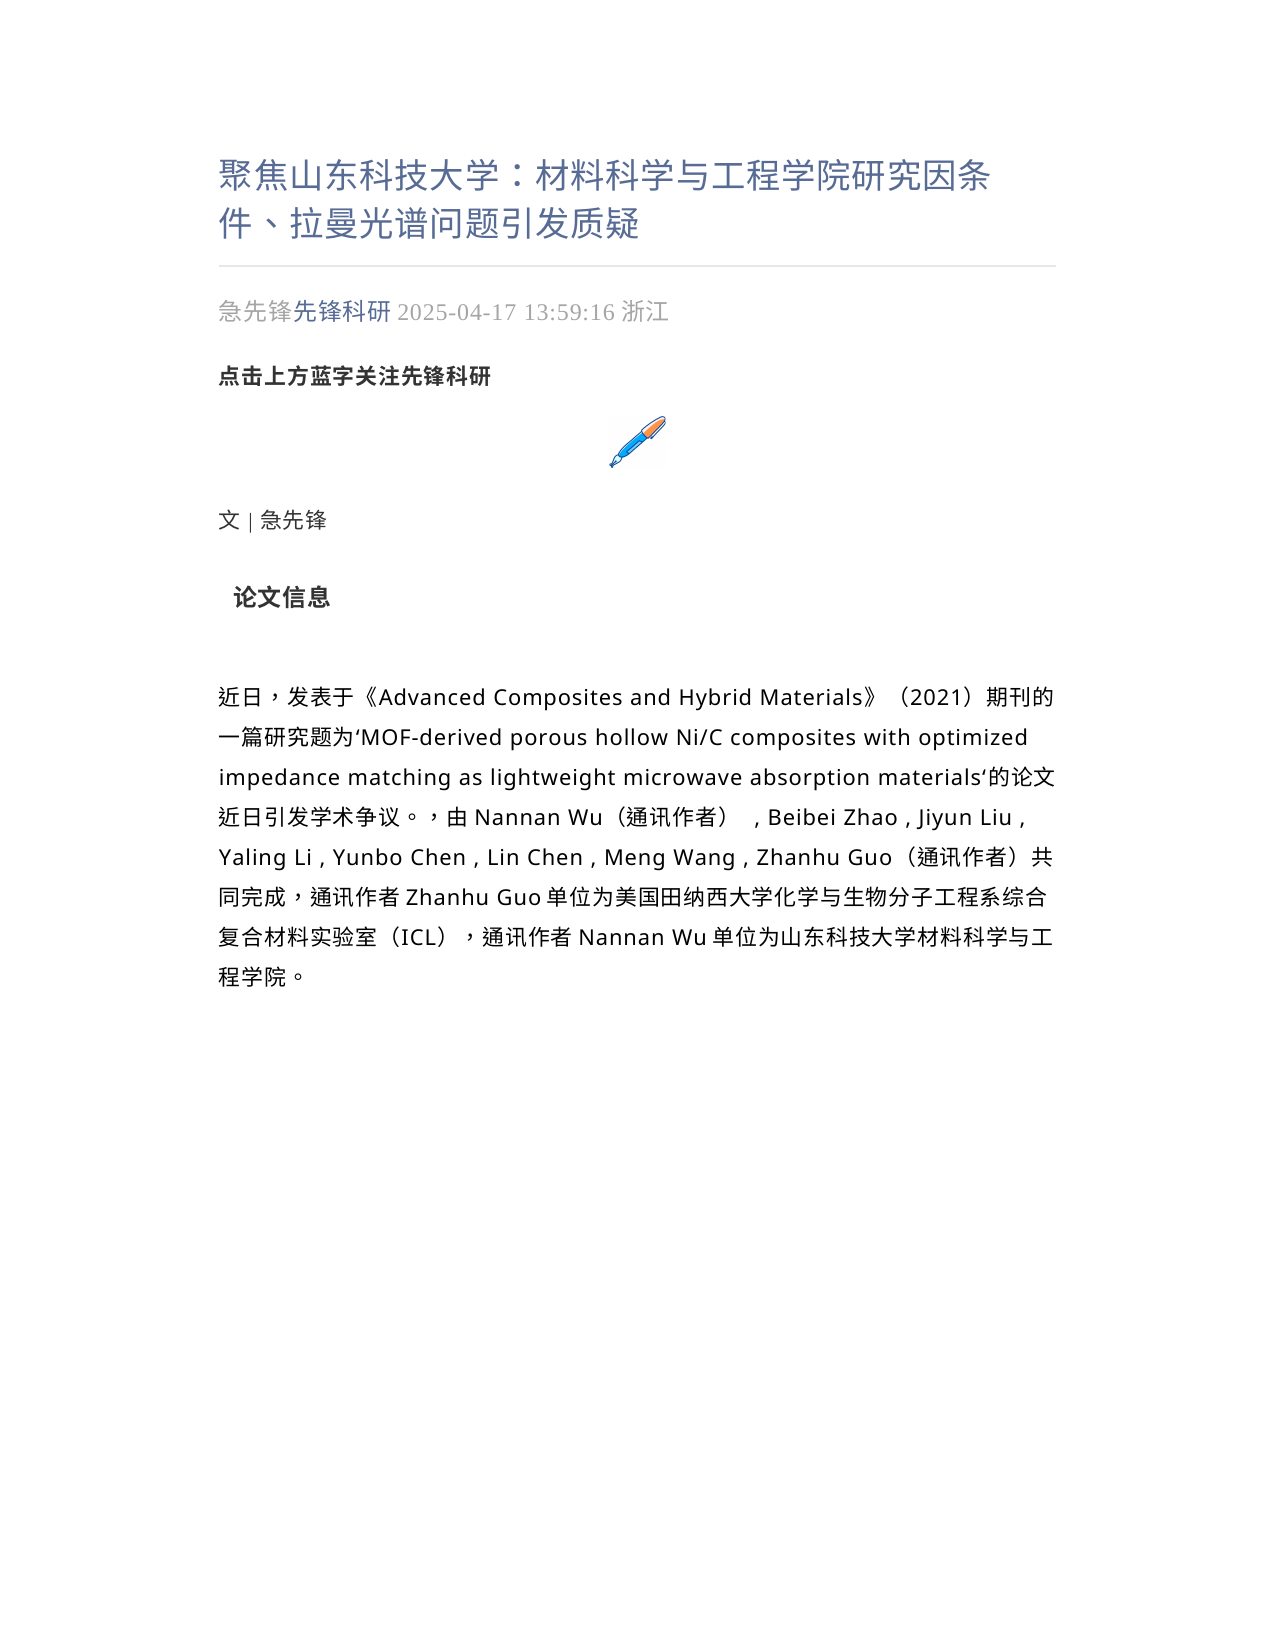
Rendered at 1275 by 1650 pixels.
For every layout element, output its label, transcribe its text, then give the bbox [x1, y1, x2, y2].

text 近日，发表于《Advanced Composites and Hybrid Materials》（2021）期刊的一篇研究题为‘MOF-derived porous hollow Ni/C composites with optimized impedance matching as lightweight microwave absorption materials‘的论文近日引发学术争议。，由Nannan Wu（通讯作者） , Beibei Zhao , Jiyun Liu , Yaling Li , Yunbo Chen , Lin Chen , Meng Wang , Zhanhu Guo（通讯作者）共同完成，通讯作者Zhanhu Guo单位为美国田纳西大学化学与生物分子工程系综合复合材料实验室（ICL），通讯作者Nannan Wu单位为山东科技大学材料科学与工程学院。 [219, 671, 1056, 991]
picture [609, 416, 666, 468]
list 急先锋先锋科研2025-04-17 13:59:16浙江 [219, 287, 1056, 327]
title 聚焦山东科技大学：材料科学与工程学院研究因条件、拉曼光谱问题引发质疑 [219, 150, 1056, 265]
text 文 | 急先锋 [219, 497, 1056, 534]
text 点击上方蓝字关注先锋科研 [219, 353, 1056, 391]
text 论文信息 [233, 576, 1042, 614]
